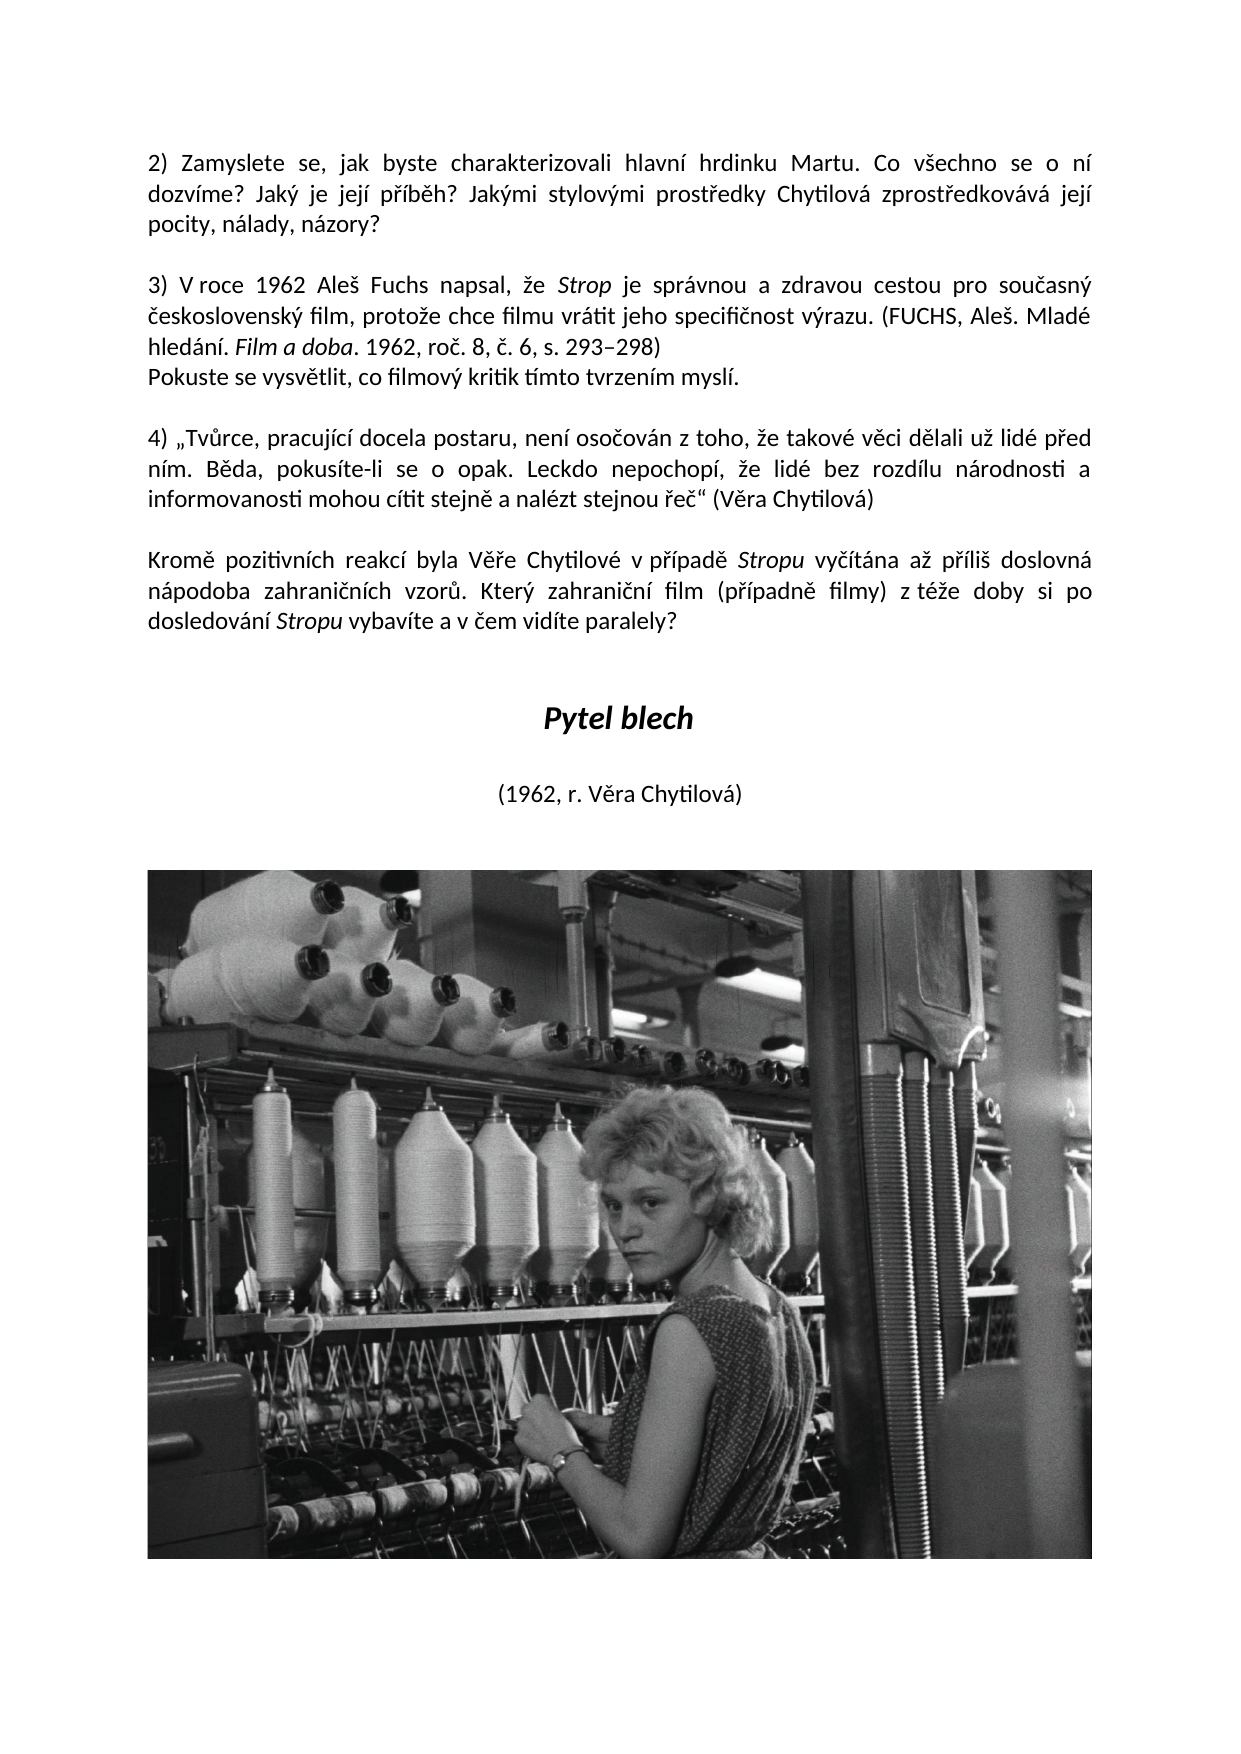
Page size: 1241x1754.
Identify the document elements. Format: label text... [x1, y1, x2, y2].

text Pokuste se vysvětlit, co filmový kritik tímto tvrzením myslí. [148, 361, 1093, 392]
text 3) V roce 1962 Aleš Fuchs napsal, že Strop je správnou a zdravou cestou pro současný československý film, protože chce filmu vrátit jeho specifičnost výrazu. (FUCHS, Aleš. Mladé hledání. Film a doba. 1962, roč. 8, č. 6, s. 293–298) [148, 270, 1093, 361]
text 2) Zamyslete se, jak byste charakterizovali hlavní hrdinku Martu. Co všechno se o ní dozvíme? Jaký je její příběh? Jakými stylovými prostředky Chytilová zprostředkovává její pocity, nálady, názory? [148, 148, 1093, 239]
text (1962, r. Věra Chytilová) [148, 778, 1093, 809]
text Pytel blech [148, 697, 1093, 738]
text Kromě pozitivních reakcí byla Věře Chytilové v případě Stropu vyčítána až příliš doslovná nápodoba zahraničních vzorů. Který zahraniční film (případně filmy) z téže doby si po dosledování Stropu vybavíte a v čem vidíte paralely? [148, 544, 1093, 636]
text 4) „Tvůrce, pracující docela postaru, není osočován z toho, že takové věci dělali už lidé před ním. Běda, pokusíte-li se o opak. Leckdo nepochopí, že lidé bez rozdílu národnosti a informovanosti mohou cítit stejně a nalézt stejnou řeč“ (Věra Chytilová) [148, 422, 1093, 514]
picture [147, 870, 1092, 1559]
